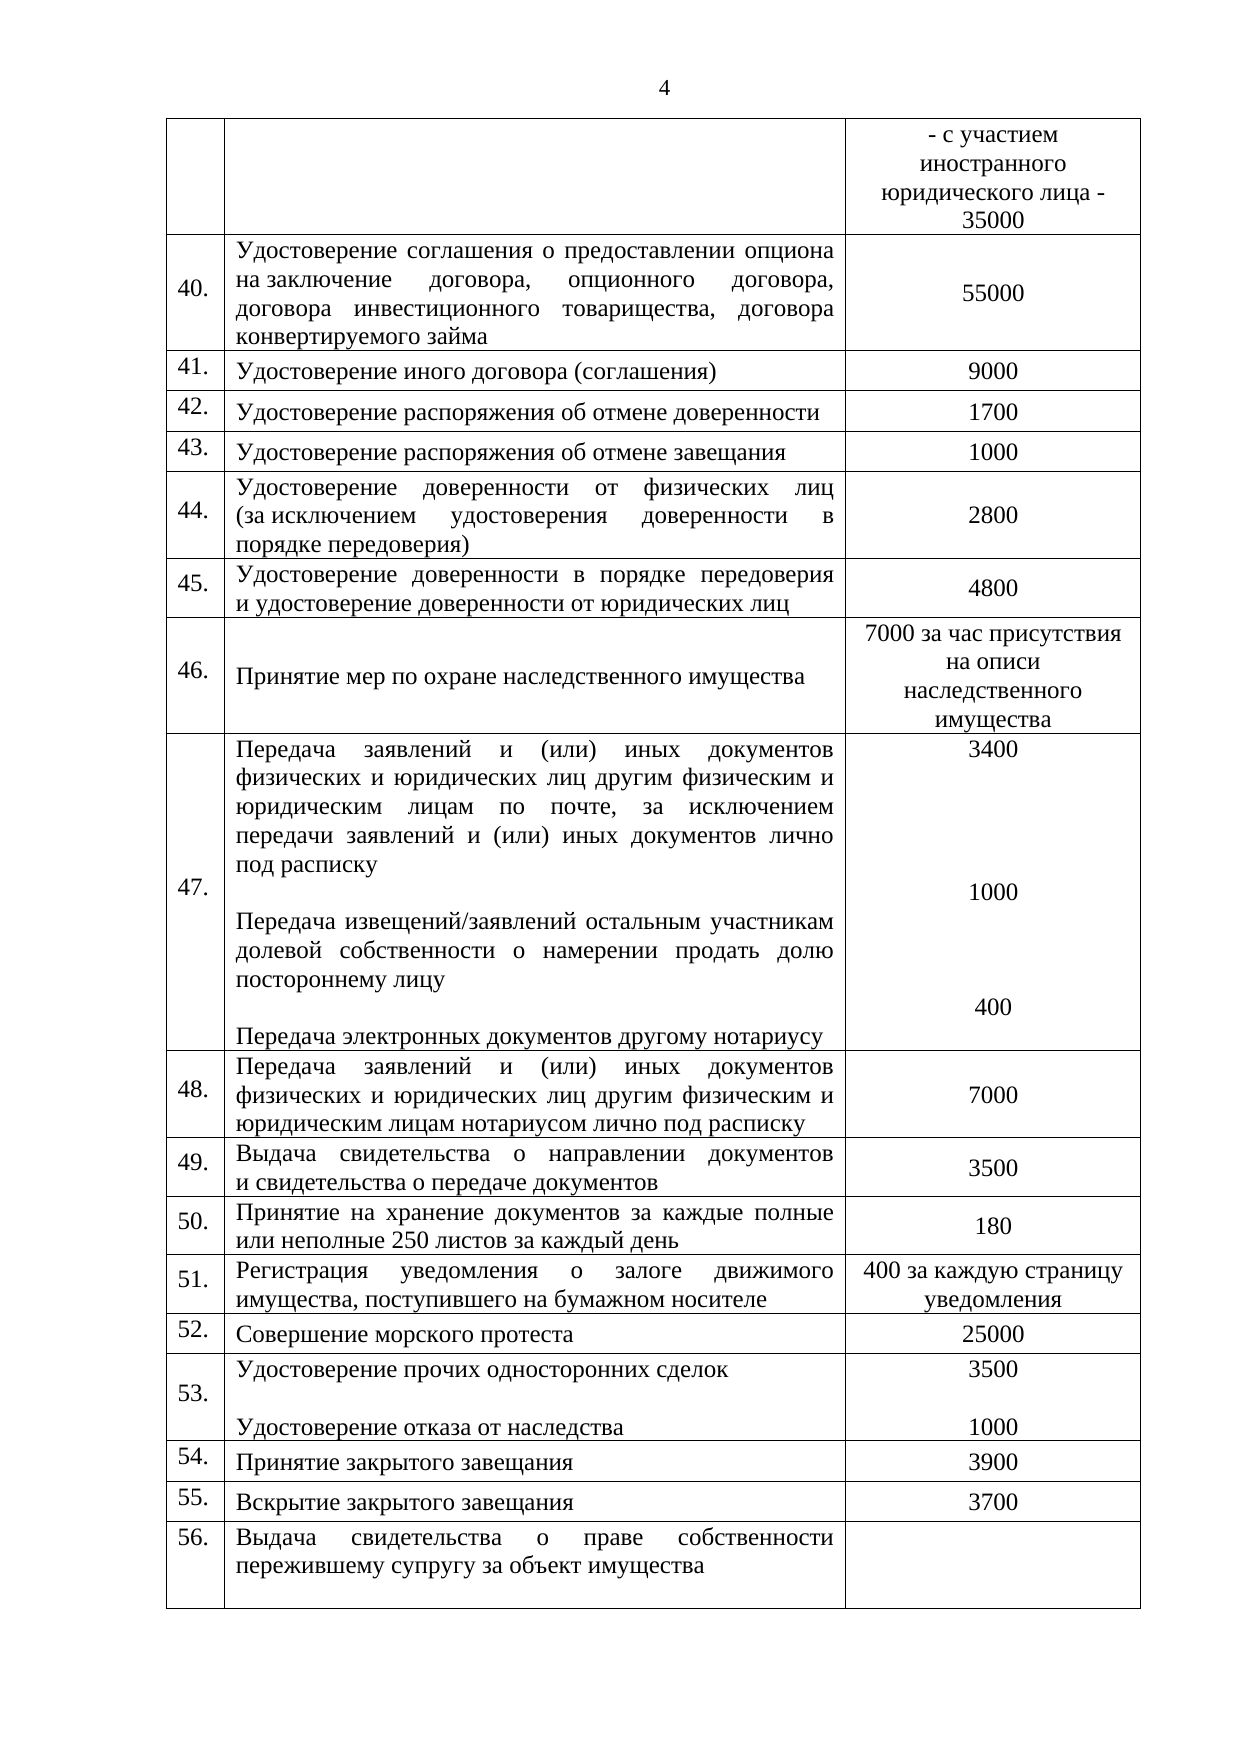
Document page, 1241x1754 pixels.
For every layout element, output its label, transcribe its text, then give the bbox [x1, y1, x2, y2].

table_cell [167, 119, 224, 234]
table_cell Регистрация уведомления о залоге движимого имущества, поступившего на бумажном носителе [225, 1255, 845, 1313]
table_cell 9000 [846, 351, 1140, 390]
table_cell [167, 391, 224, 431]
table_cell [167, 1354, 224, 1440]
table_cell [167, 1255, 224, 1313]
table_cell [225, 119, 845, 234]
table_cell [167, 734, 224, 1050]
table_cell 55000 [846, 235, 1140, 350]
table_cell 2800 [846, 472, 1140, 558]
table_cell [167, 1441, 224, 1481]
table_cell 3900 [846, 1441, 1140, 1481]
table_cell [167, 618, 224, 733]
table_cell Передача заявлений и (или) иных документов физических и юридических лиц другим физическим и юридическим лицам нотариусом лично под расписку [225, 1051, 845, 1137]
table_cell [167, 1482, 224, 1521]
table_cell [167, 1522, 224, 1608]
table_cell 7000 [846, 1051, 1140, 1137]
table_cell Принятие мер по охране наследственного имущества [225, 618, 845, 733]
table_cell 3500 [846, 1138, 1140, 1196]
table_cell Совершение морского протеста [225, 1314, 845, 1353]
table_cell [167, 1138, 224, 1196]
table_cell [846, 1522, 1140, 1608]
table_cell [167, 432, 224, 471]
table_cell 3400 1000 400 [846, 734, 1140, 1050]
table_cell [167, 559, 224, 617]
table_cell Удостоверение соглашения о предоставлении опциона на заключение договора, опционного договора, договора инвестиционного товарищества, договора конвертируемого займа [225, 235, 845, 350]
table_cell Удостоверение доверенности в порядке передоверия и удостоверение доверенности от юридических лиц [225, 559, 845, 617]
table_cell 7000 за час присутствия на описи наследственного имущества [846, 618, 1140, 733]
table_cell [167, 1051, 224, 1137]
table_cell Удостоверение доверенности от физических лиц (за исключением удостоверения доверенности в порядке передоверия) [225, 472, 845, 558]
table_cell [167, 235, 224, 350]
table_cell Вскрытие закрытого завещания [225, 1482, 845, 1521]
table_cell Принятие на хранение документов за каждые полные или неполные 250 листов за каждый день [225, 1197, 845, 1254]
table_cell Принятие закрытого завещания [225, 1441, 845, 1481]
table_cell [846, 119, 1140, 234]
table_cell 3500 1000 [846, 1354, 1140, 1440]
table_cell Удостоверение прочих односторонних сделок Удостоверение отказа от наследства [225, 1354, 845, 1440]
table_cell 25000 [846, 1314, 1140, 1353]
table_cell 400 за каждую страницу уведомления [846, 1255, 1140, 1313]
table_cell [167, 1314, 224, 1353]
table_cell 1000 [846, 432, 1140, 471]
table_cell Удостоверение распоряжения об отмене доверенности [225, 391, 845, 431]
table_cell [167, 472, 224, 558]
table_cell Удостоверение распоряжения об отмене завещания [225, 432, 845, 471]
table_cell Выдача свидетельства о направлении документов и свидетельства о передаче документов [225, 1138, 845, 1196]
table_cell [167, 1197, 224, 1254]
table_cell Передача заявлений и (или) иных документов физических и юридических лиц другим физическим и юридическим лицам по почте, за исключением передачи заявлений и (или) иных документов лично под расписку Передача извещений/заявлений остальным участникам долевой собственности о намерении продать долю постороннему лицу Передача электронных документов другому нотариусу [225, 734, 845, 1050]
table_cell 1700 [846, 391, 1140, 431]
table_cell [225, 1522, 845, 1608]
table_cell [167, 351, 224, 390]
table_cell 4800 [846, 559, 1140, 617]
table_cell 180 [846, 1197, 1140, 1254]
table_cell Удостоверение иного договора (соглашения) [225, 351, 845, 390]
table_cell 3700 [846, 1482, 1140, 1521]
